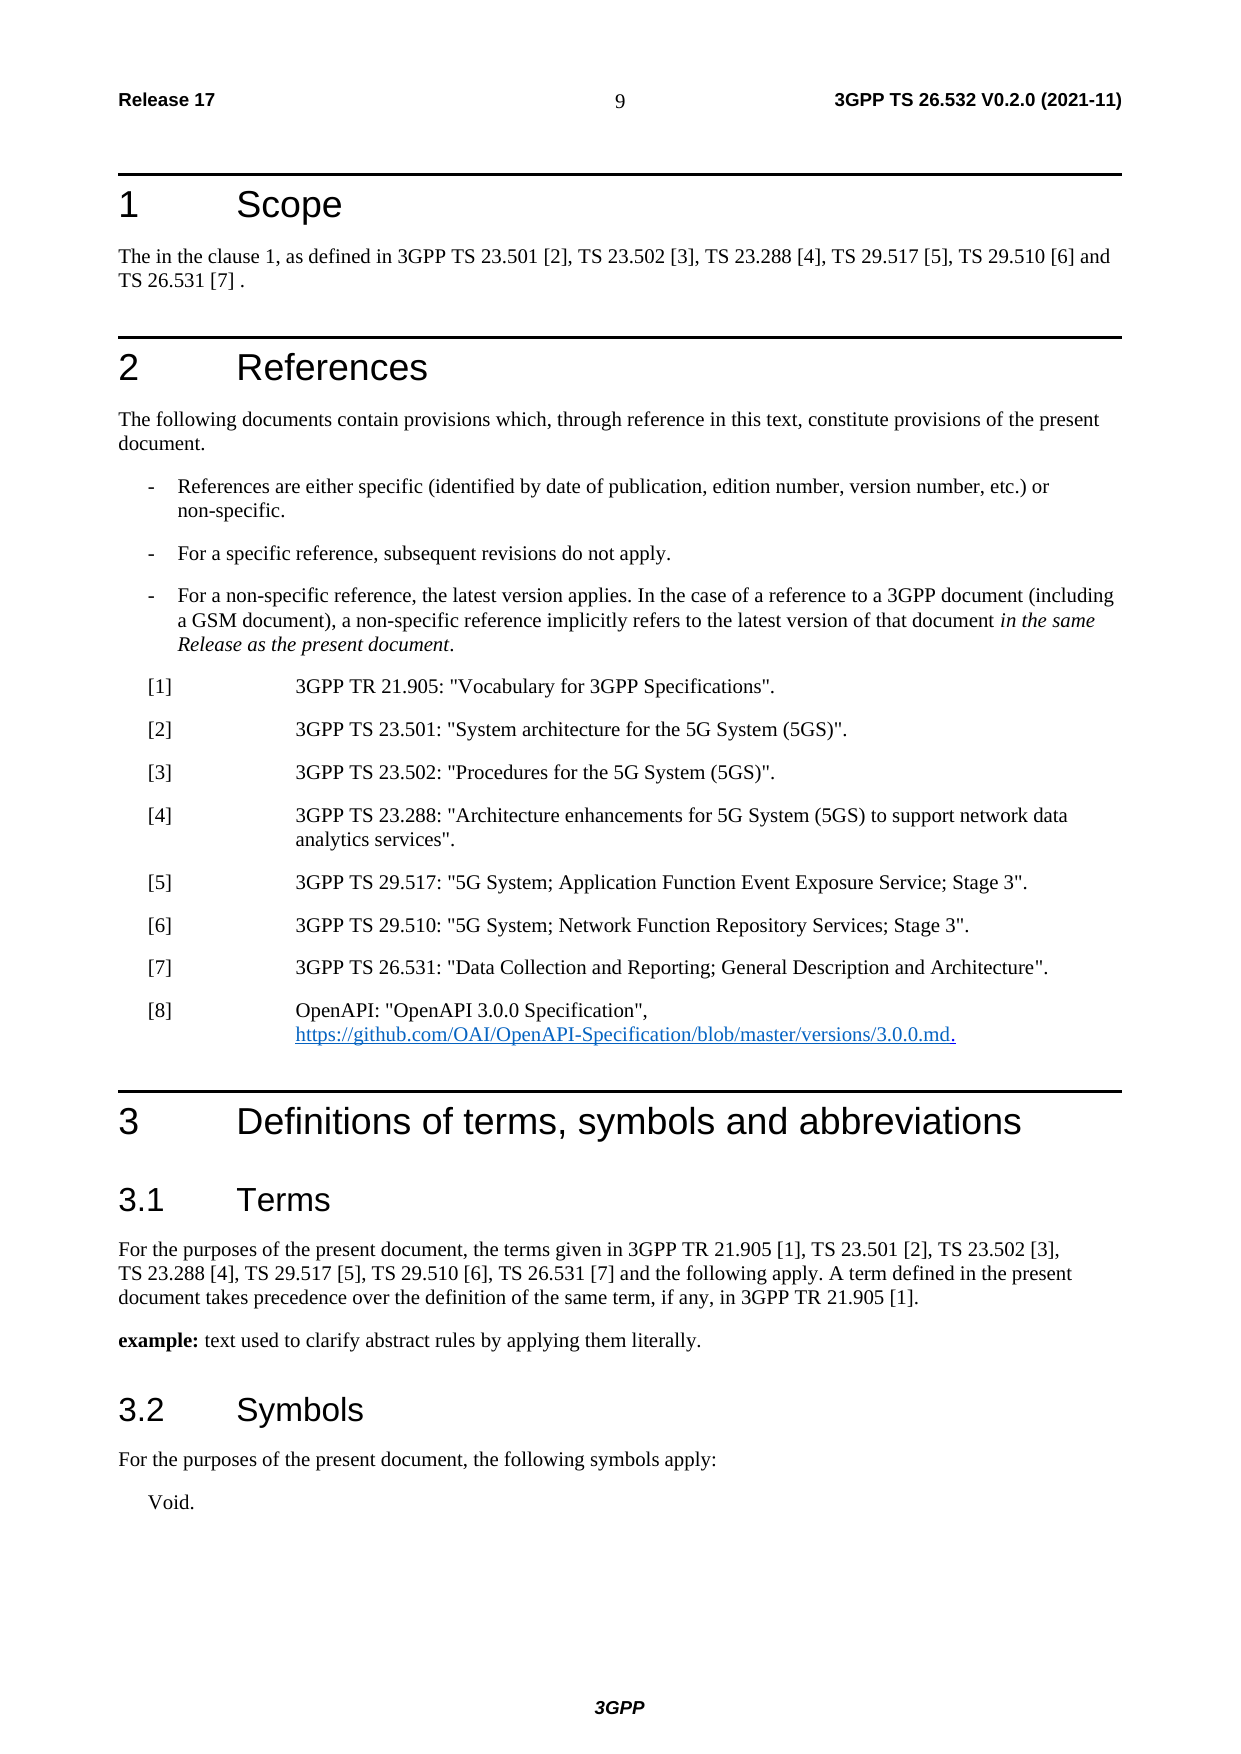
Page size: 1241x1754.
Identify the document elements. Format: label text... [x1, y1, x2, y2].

text [4] 3GPP TS 23.288: "Architecture enhancements for 5G System (5GS) to support network data analytics services". [148, 803, 1122, 851]
text [7] 3GPP TS 26.531: "Data Collection and Reporting; General Description and Architecture". [148, 955, 1122, 979]
text [3] 3GPP TS 23.502: "Procedures for the 5G System (5GS)". [148, 760, 1122, 784]
text [2] 3GPP TS 23.501: "System architecture for the 5G System (5GS)". [148, 717, 1122, 741]
subtitle 3 Definitions of terms, symbols and abbreviations [118, 1093, 1122, 1142]
text The following documents contain provisions which, through reference in this text, constitute provisions of the present document. [118, 407, 1122, 455]
text [5] 3GPP TS 29.517: "5G System; Application Function Event Exposure Service; Stage 3". [148, 870, 1122, 894]
subtitle 3.2 Symbols [118, 1390, 1122, 1428]
text [8] OpenAPI: "OpenAPI 3.0.0 Specification", https://github.com/OAI/OpenAPI-Specification/blob/master/versions/3.0.0.md. [148, 998, 1122, 1046]
text For the purposes of the present document, the terms given in 3GPP TR 21.905 [1], TS 23.501 [2], TS 23.502 [3], TS 23.288 [4], TS 29.517 [5], TS 29.510 [6], TS 26.531 [7] and the following apply. A term defined in the present document takes precedence over the definition of the same term, if any, in 3GPP TR 21.905 [1]. [118, 1237, 1122, 1309]
text - For a non-specific reference, the latest version applies. In the case of a reference to a 3GPP document (including a GSM document), a non-specific reference implicitly refers to the latest version of that document in the same Release as the present document. [148, 583, 1122, 656]
subtitle 2 References [118, 339, 1122, 388]
text The in the clause 1, as defined in TS 23.501 [2], TS 23.502 [3], TS 23.288 [4], TS 29.517 [5], TS 29.510 [6] and TS 26.531 [7] . [118, 244, 1122, 292]
text - References are either specific (identified by date of publication, edition number, version number, etc.) or non-specific. [148, 474, 1122, 522]
text [6] 3GPP TS 29.510: "5G System; Network Function Repository Services; Stage 3". [148, 912, 1122, 937]
subtitle 1 Scope [118, 176, 1122, 225]
text example: text used to clarify abstract rules by applying them literally. [118, 1328, 1122, 1352]
text For the purposes of the present document, the following symbols apply: [118, 1447, 1122, 1471]
text [1] 3GPP TR 21.905: "Vocabulary for 3GPP Specifications". [148, 674, 1122, 698]
subtitle 3.1 Terms [118, 1180, 1122, 1218]
text Void. [148, 1490, 1122, 1514]
text - For a specific reference, subsequent revisions do not apply. [148, 541, 1122, 565]
